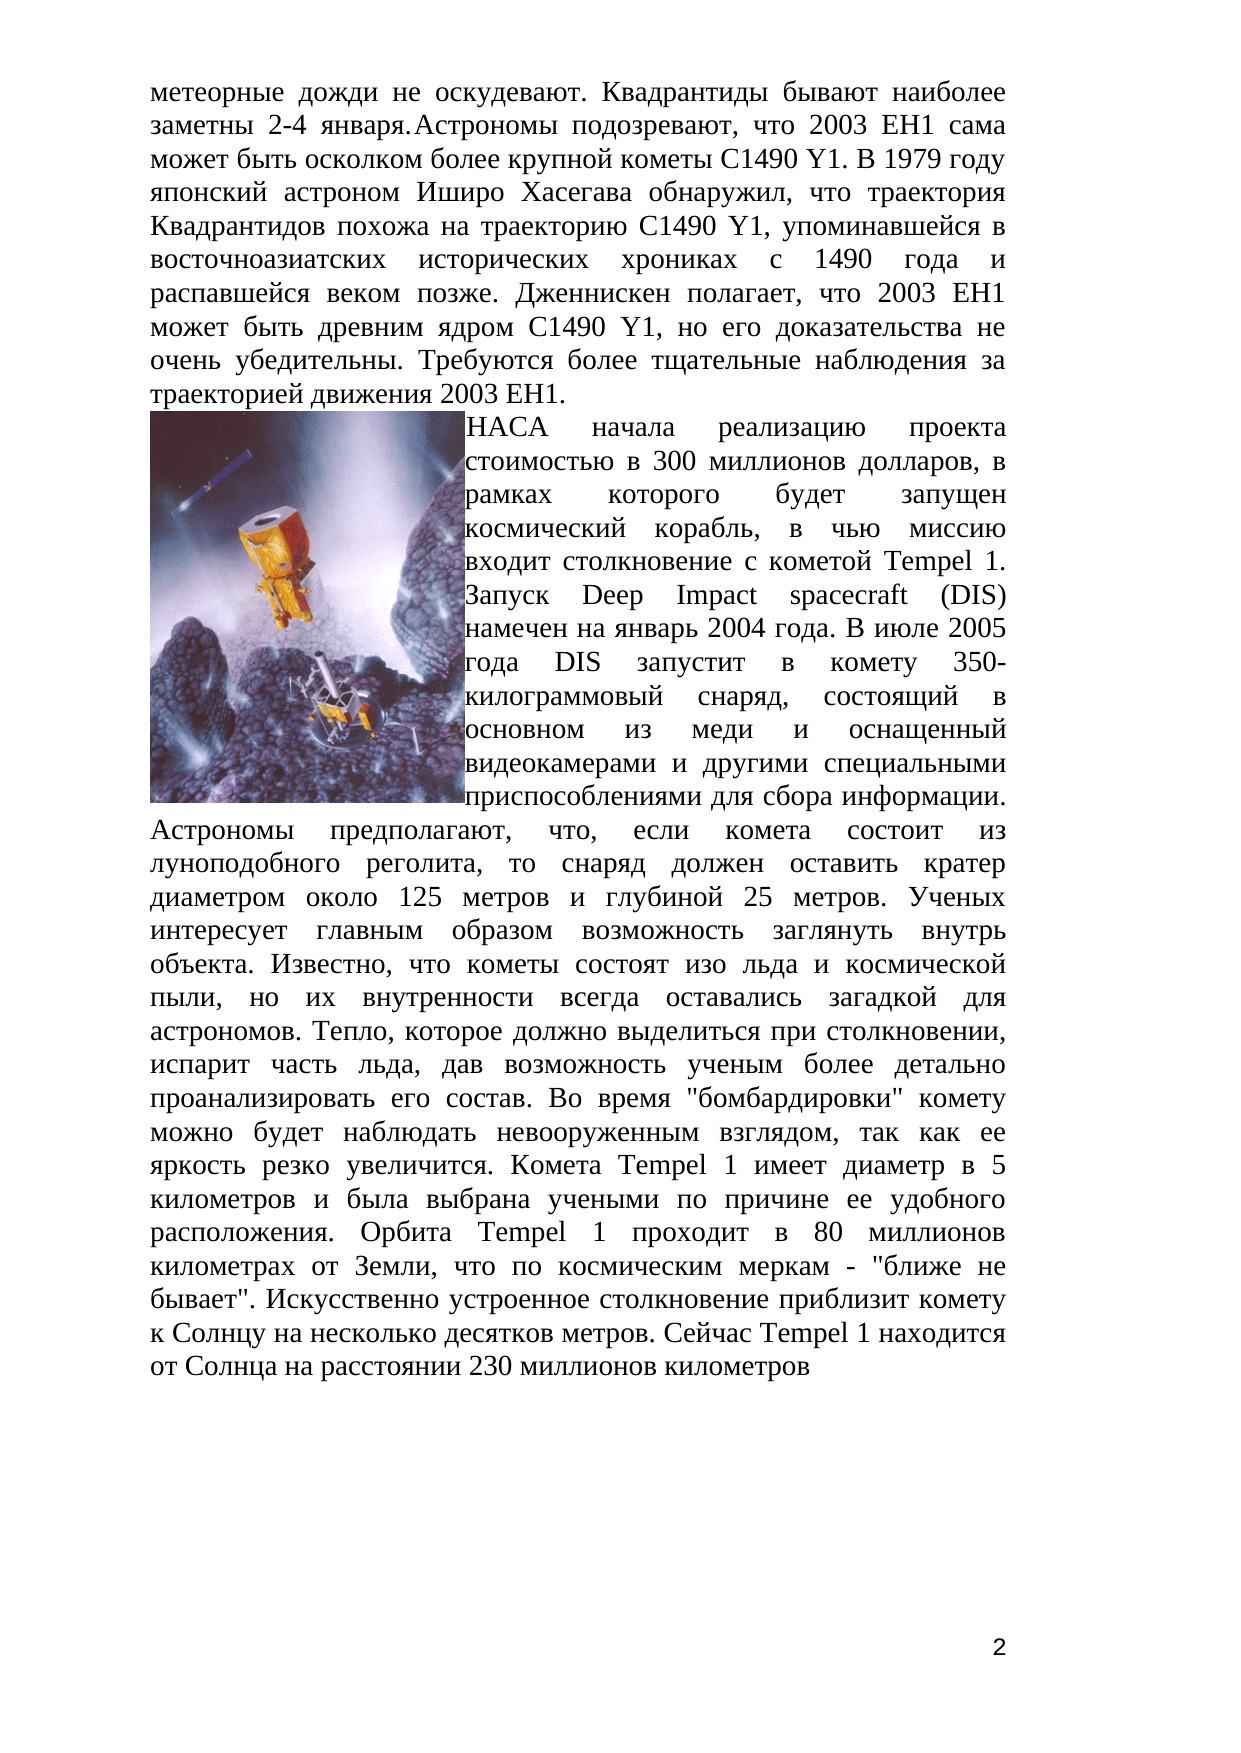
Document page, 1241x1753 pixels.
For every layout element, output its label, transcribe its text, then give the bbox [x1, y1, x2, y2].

text НАСА начала реализацию проекта стоимостью в 300 миллионов долларов, в рамках которого будет запущен космический корабль, в чью миссию входит столкновение с кометой Tempel 1. Запуск Deep Impact spacecraft (DIS) намечен на январь 2004 года. В июле 2005 года DIS запустит в комету 350-килограммовый снаряд, состоящий в основном из меди и оснащенный видеокамерами и другими специальными приспособлениями для сбора информации. Астрономы предполагают, что, если комета состоит из луноподобного реголита, то снаряд должен оставить кратер диаметром около 125 метров и глубиной 25 метров. Ученых интересует главным образом возможность заглянуть внутрь объекта. Известно, что кометы состоят изо льда и космической пыли, но их внутренности всегда оставались загадкой для астрономов. Тепло, которое должно выделиться при столкновении, испарит часть льда, дав возможность ученым более детально проанализировать его состав. Во время "бомбардировки" комету можно будет наблюдать невооруженным взглядом, так как ее яркость резко увеличится. Комета Tempel 1 имеет диаметр в 5 километров и была выбрана учеными по причине ее удобного расположения. Орбита Tempel 1 проходит в 80 миллионов километрах от Земли, что по космическим меркам - "ближе не бывает". Искусственно устроенное столкновение приблизит комету к Солнцу на несколько десятков метров. Сейчас Tempel 1 находится от Солнца на расстоянии 230 миллионов километров [150, 409, 1007, 1382]
picture [150, 411, 467, 803]
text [150, 74, 1007, 409]
